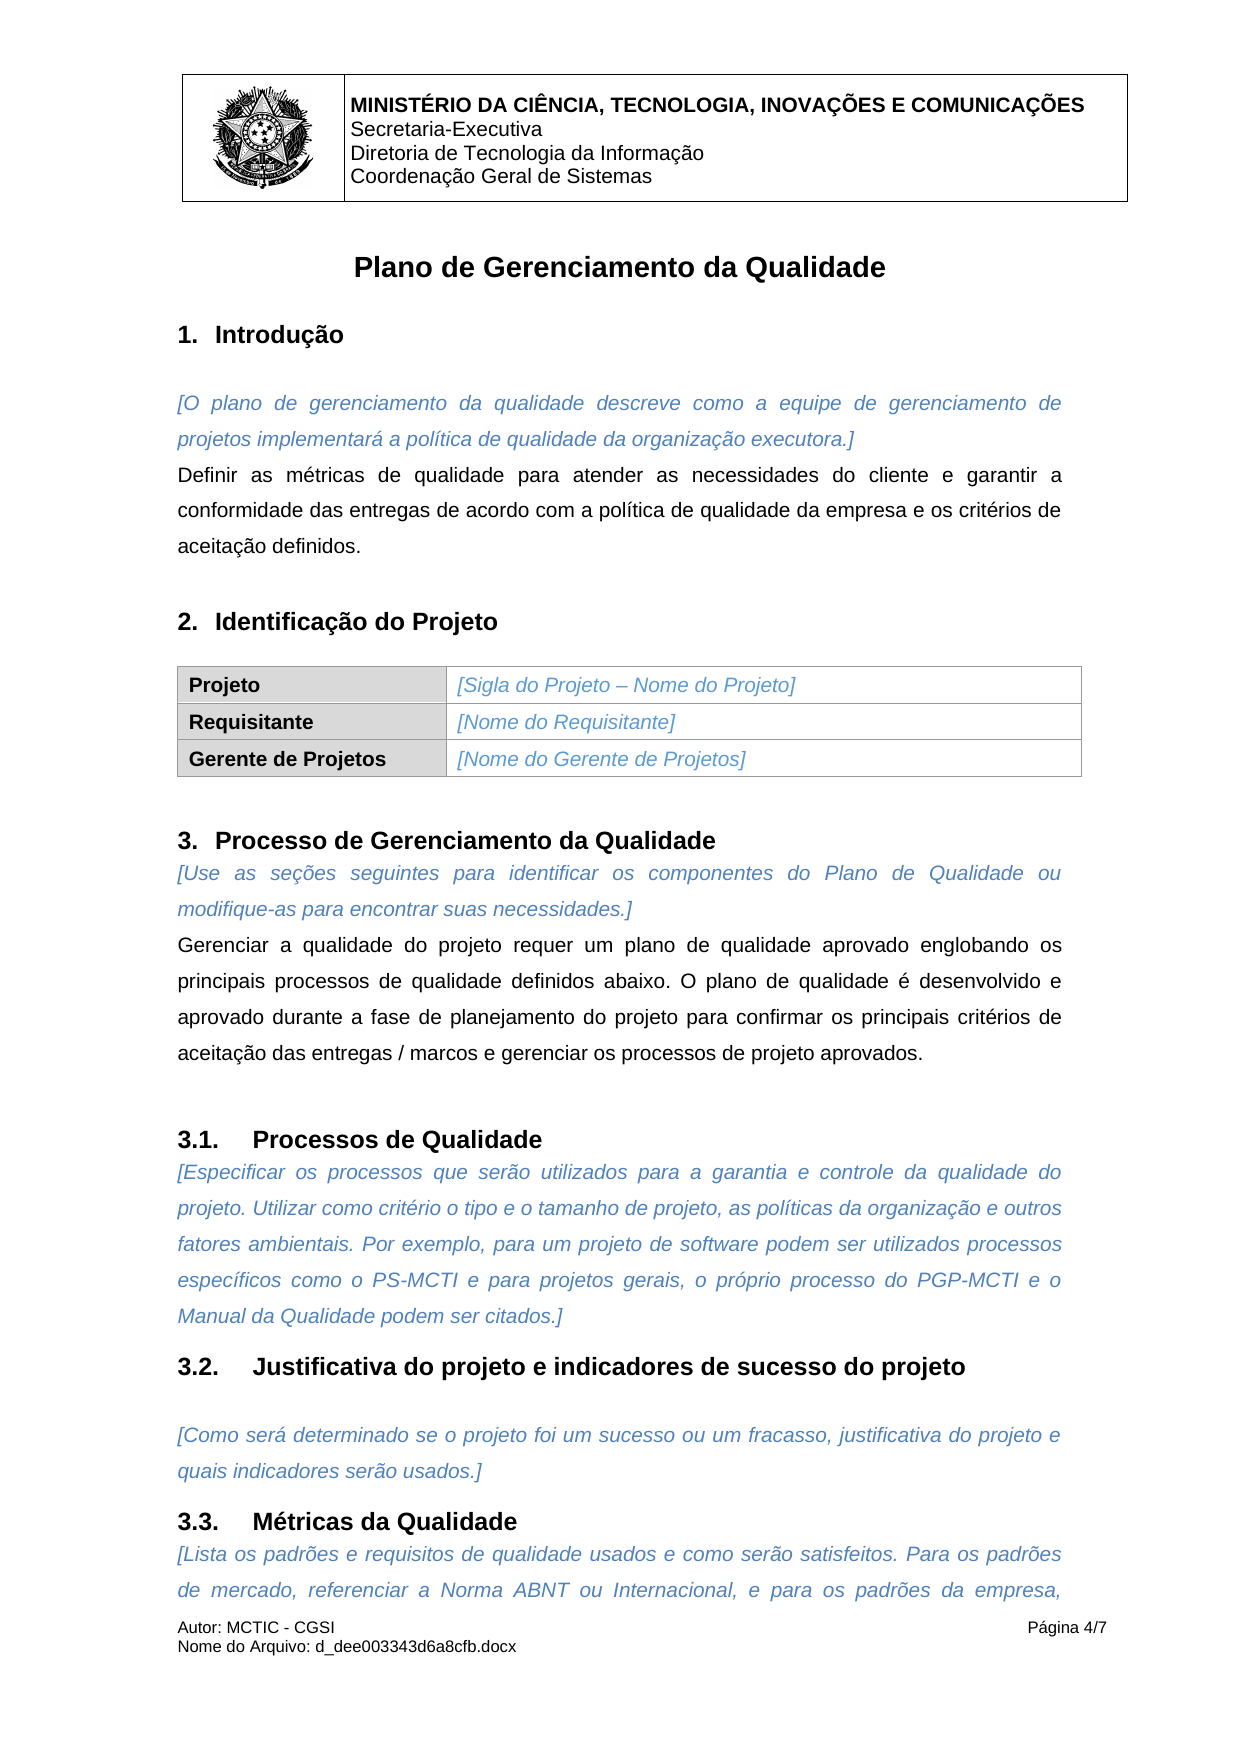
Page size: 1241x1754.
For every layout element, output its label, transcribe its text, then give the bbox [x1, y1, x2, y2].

text [Especificar os processos que serão utilizados para a garantia e controle da qualidade do projeto. Utilizar como critério o tipo e o tamanho de projeto, as políticas da organização e outros fatores ambientais. Por exemplo, para um projeto de software podem ser utilizados processos específicos como o PS-MCTI e para projetos gerais, o próprio processo do PGP-MCTI e o Manual da Qualidade podem ser citados.] [177, 1160, 1063, 1327]
text Definir as métricas de qualidade para atender as necessidades do cliente e garantir a conformidade das entregas de acordo com a política de qualidade da empresa e os critérios de aceitação definidos. [177, 462, 1063, 558]
subtitle Identificação do Projeto [177, 607, 1063, 635]
table_cell [Nome do Requisitante] [447, 704, 1081, 739]
subtitle Processos de Qualidade [177, 1125, 1063, 1153]
subtitle Métricas da Qualidade [177, 1507, 1063, 1536]
table_header Projeto [178, 667, 446, 702]
subtitle Justificativa do projeto e indicadores de sucesso do projeto [177, 1352, 1063, 1381]
text [O plano de gerenciamento da qualidade descreve como a equipe de gerenciamento de projetos implementará a política de qualidade da organização executora.] [177, 391, 1063, 450]
subtitle Processo de Gerenciamento da Qualidade [177, 826, 1063, 854]
table_cell [Nome do Gerente de Projetos] [447, 740, 1081, 776]
subtitle Introdução [177, 319, 1063, 348]
table_cell Gerente de Projetos [178, 740, 446, 776]
picture [212, 86, 314, 189]
text [Como será determinado se o projeto foi um sucesso ou um fracasso, justificativa do projeto e quais indicadores serão usados.] [177, 1423, 1063, 1483]
table_header [Sigla do Projeto – Nome do Projeto] [447, 667, 1081, 702]
text Gerenciar a qualidade do projeto requer um plano de qualidade aprovado englobando os principais processos de qualidade definidos abaixo. O plano de qualidade é desenvolvido e aprovado durante a fase de planejamento do projeto para confirmar os principais critérios de aceitação das entregas / marcos e gerenciar os processos de projeto aprovados. [177, 933, 1063, 1064]
text [Use as seções seguintes para identificar os componentes do Plano de Qualidade ou modifique-as para encontrar suas necessidades.] [177, 861, 1063, 921]
table_cell Requisitante [178, 704, 446, 739]
